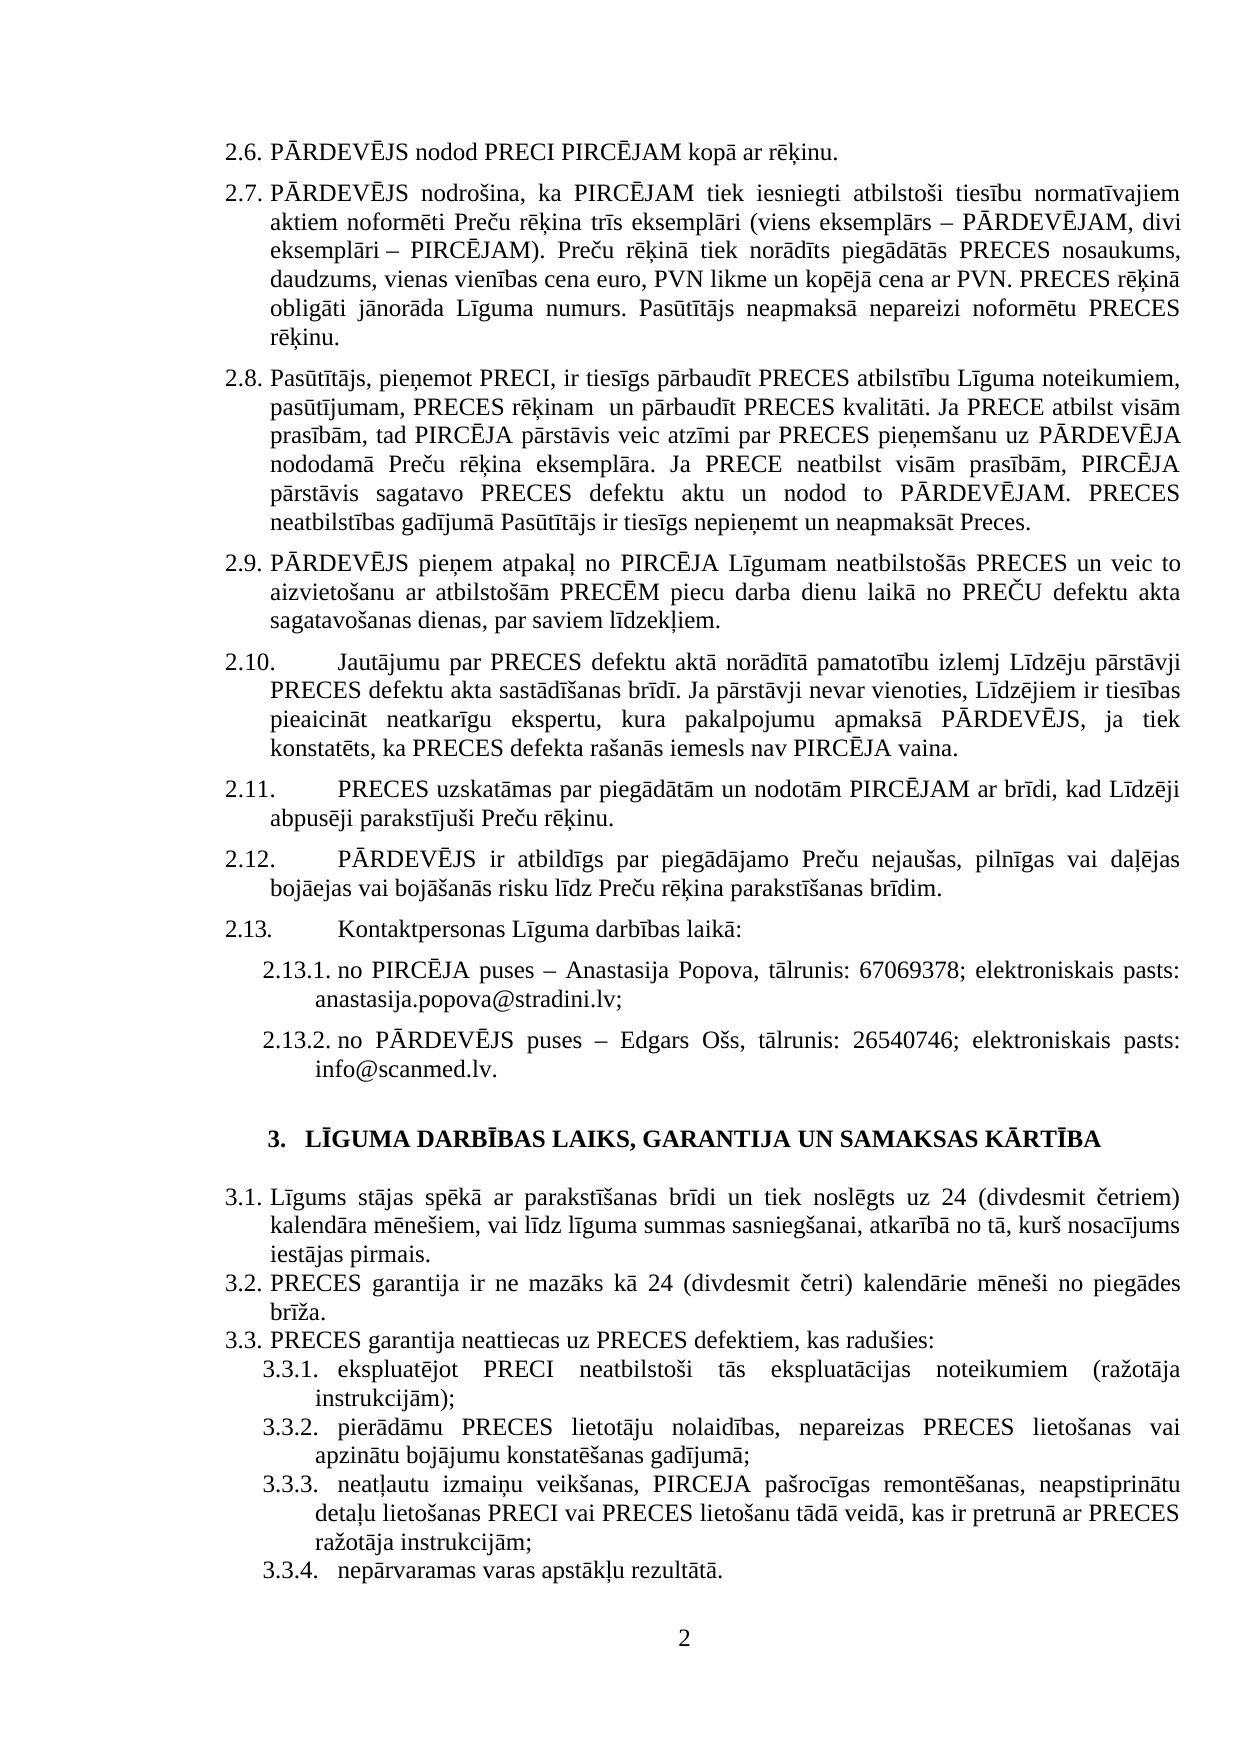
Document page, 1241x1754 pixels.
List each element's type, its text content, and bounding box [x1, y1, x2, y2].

list PĀRDEVĒJS nodod PRECI PIRCĒJAM kopā ar rēķinu. [225, 137, 1181, 165]
list Līguma DARBĪBAS LAIKS, Garantija un samaksas kārtība [187, 1124, 1181, 1153]
list stājas spēkā ar parakstīšanas brīdi un tiek noslēgts uz 24 (divdesmit četriem) kalendāra mēnešiem, vai līdz līguma summas sasniegšanai, atkarībā no tā, kurš nosacījums iestājas pirmais. [225, 1182, 1181, 1268]
list no PIRCĒJA puses – Anastasija Popova, tālrunis: 67069378; elektroniskais pasts: anastasija.popova@stradini.lv; [262, 955, 1181, 1013]
list nepārvaramas varas apstākļu rezultātā. [262, 1555, 1181, 1584]
list PRECES garantija neattiecas uz PRECES defektiem, kas radušies: [225, 1325, 1181, 1354]
list pierādāmu PRECES lietotāju nolaidības, nepareizas PRECES lietošanas vai apzinātu bojājumu konstatēšanas gadījumā; [262, 1412, 1181, 1469]
list PRECES uzskatāmas par piegādātām un nodotām PIRCĒJAM ar brīdi, kad Līdzēji abpusēji parakstījuši Preču rēķinu. [225, 774, 1181, 832]
list Pasūtītājs, pieņemot PRECI, ir tiesīgs pārbaudīt PRECES atbilstību Līguma noteikumiem, pasūtījumam, PRECES rēķinam un pārbaudīt PRECES kvalitāti. Ja PRECE atbilst visām prasībām, tad PIRCĒJA pārstāvis veic atzīmi par PRECES pieņemšanu uz PĀRDEVĒJA nododamā Preču rēķina eksemplāra. Ja PRECE neatbilst visām prasībām, PIRCĒJA pārstāvis sagatavo PRECES defektu aktu un nodod to PĀRDEVĒJAM. PRECES neatbilstības gadījumā Pasūtītājs ir tiesīgs nepieņemt un neapmaksāt Preces. [225, 363, 1181, 535]
list PRECES garantija ir ne mazāks kā 24 (divdesmit četri) kalendārie mēneši no piegādes brīža. [225, 1268, 1181, 1325]
list ekspluatējot PRECI neatbilstoši tās ekspluatācijas noteikumiem (ražotāja instrukcijām); [262, 1354, 1181, 1412]
list Jautājumu par PRECES defektu aktā norādītā pamatotību izlemj Līdzēju pārstāvji PRECES defektu akta sastādīšanas brīdī. Ja pārstāvji nevar vienoties, Līdzējiem ir tiesības pieaicināt neatkarīgu ekspertu, kura pakalpojumu apmaksā PĀRDEVĒJS, ja tiek konstatēts, ka PRECES defekta rašanās iemesls nav PIRCĒJA vaina. [225, 647, 1181, 762]
list PĀRDEVĒJS nodrošina, ka PIRCĒJAM tiek iesniegti atbilstoši tiesību normatīvajiem aktiem noformēti Preču rēķina trīs eksemplāri (viens eksemplārs – PĀRDEVĒJAM, divi eksemplāri – PIRCĒJAM). Preču rēķinā tiek norādīts piegādātās PRECES nosaukums, daudzums, vienas vienības cena euro, PVN likme un kopējā cena ar PVN. PRECES rēķinā obligāti jānorāda Līguma numurs. Pasūtītājs neapmaksā nepareizi noformētu PRECES rēķinu. [225, 178, 1181, 350]
list PĀRDEVĒJS pieņem atpakaļ no PIRCĒJA Līgumam neatbilstošās PRECES un veic to aizvietošanu ar atbilstošām PRECĒM piecu darba dienu laikā no PREČU defektu akta sagatavošanas dienas, par saviem līdzekļiem. [225, 548, 1181, 634]
list neatļautu izmaiņu veikšanas, PIRCEJA pašrocīgas remontēšanas, neapstiprinātu detaļu lietošanas PRECI vai PRECES lietošanu tādā veidā, kas ir pretrunā ar PRECES ražotāja instrukcijām; [262, 1469, 1181, 1555]
list no PĀRDEVĒJS puses – Edgars Ošs, tālrunis: 26540746; elektroniskais pasts: info@scanmed.lv. [262, 1025, 1181, 1083]
list Kontaktpersonas Līguma darbības laikā: [225, 914, 1181, 943]
list PĀRDEVĒJS ir atbildīgs par piegādājamo Preču nejaušas, pilnīgas vai daļējas bojāejas vai bojāšanās risku līdz Preču rēķina parakstīšanas brīdim. [225, 844, 1181, 902]
